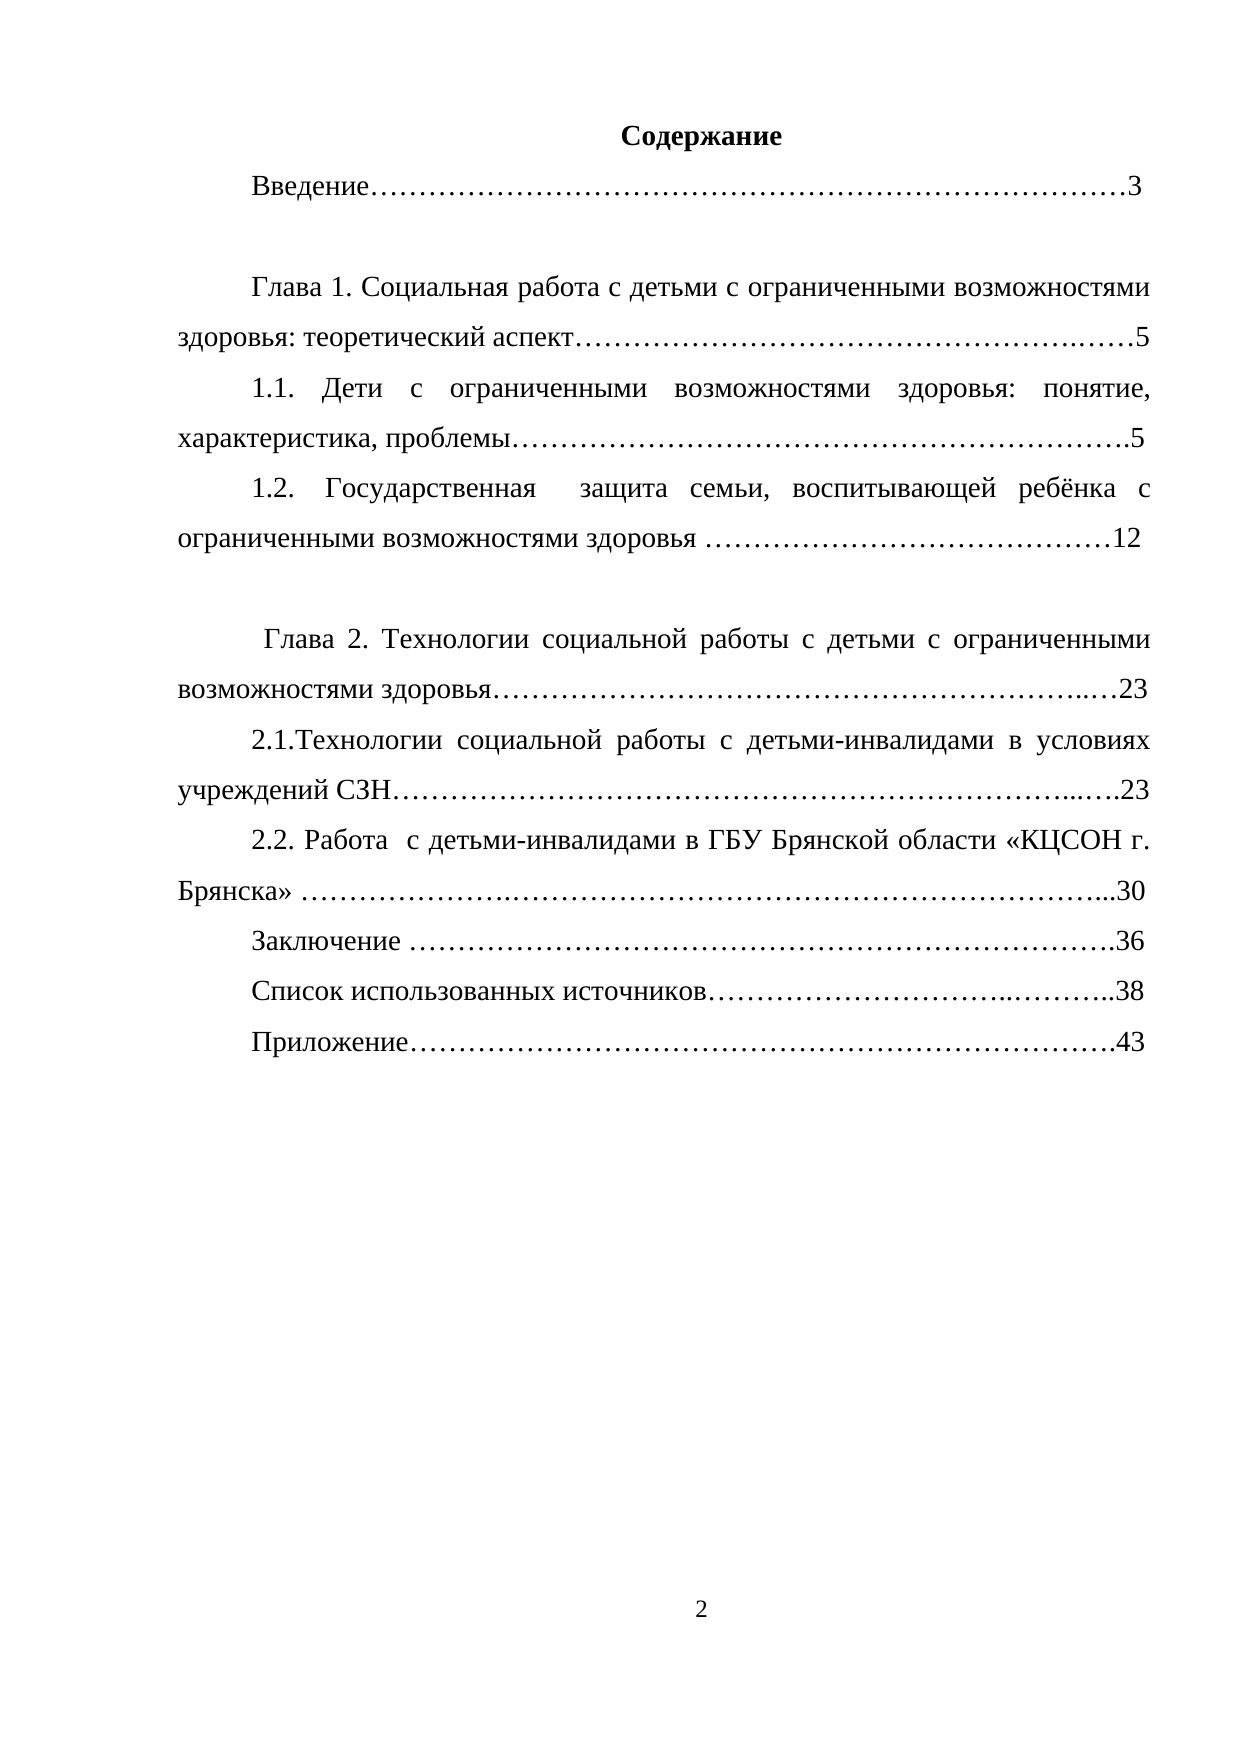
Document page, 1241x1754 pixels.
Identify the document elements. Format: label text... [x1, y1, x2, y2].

text 1.1. Дети с ограниченными возможностями здоровья: понятие, характеристика, проблемы……………………………………………………….5 [177, 370, 1152, 453]
text Глава 1. Социальная работа с детьми с ограниченными возможностями здоровья: теоретический аспект…………………………………………….……5 [177, 269, 1152, 353]
text Глава 2. Технологии социальной работы с детьми с ограниченными возможностями здоровья……………………………………………………..…23 [177, 621, 1152, 705]
text 2.2. Работа с детьми-инвалидами в ГБУ Брянской области «КЦСОН г. Брянска» ………………….……………………………………………………...30 [177, 822, 1152, 906]
text Содержание [177, 118, 1152, 152]
text Список использованных источников…………………………..………..38 [177, 973, 1152, 1007]
text 2.1.Технологии социальной работы с детьми-инвалидами в условиях учреждений СЗН……………………………………………………………...….23 [177, 722, 1152, 806]
text Заключение ……………………………………………………………….36 [177, 923, 1152, 957]
text 1.2. Государственная защита семьи, воспитывающей ребёнка с ограниченными возможностями здоровья ……………………………………12 [177, 470, 1152, 554]
text Приложение……………………………………………………………….43 [177, 1024, 1152, 1057]
text Введение……………………………………………………………………3 [177, 168, 1152, 202]
